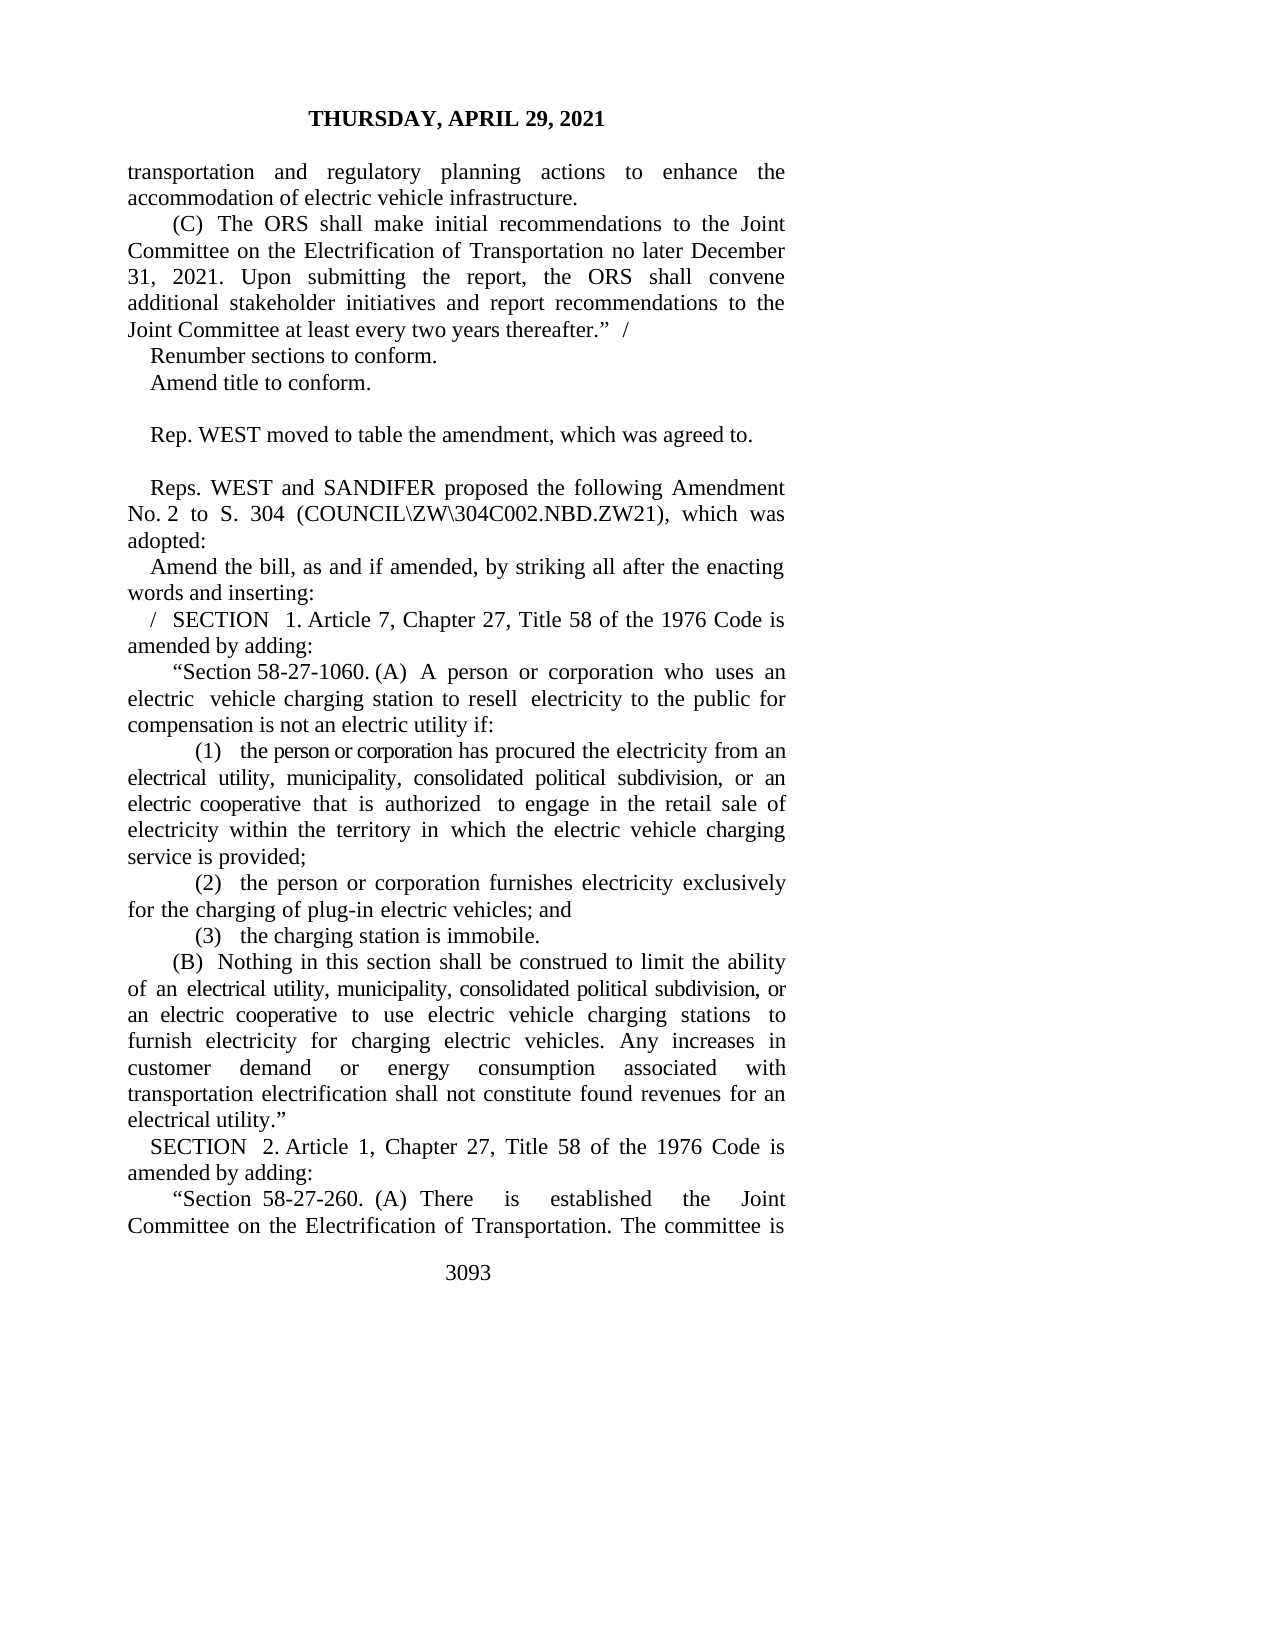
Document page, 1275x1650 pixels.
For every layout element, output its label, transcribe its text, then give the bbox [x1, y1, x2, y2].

text (C) The ORS shall make initial recommendations to the Joint Committee on the Electrification of Transportation no later December 31, 2021. Upon submitting the report, the ORS shall convene additional stakeholder initiatives and report recommendations to the Joint Committee at least every two years thereafter.” / [127, 210, 786, 342]
text (3) the charging station is immobile. [127, 922, 786, 948]
text Amend the bill, as and if amended, by striking all after the enacting words and inserting: [127, 553, 786, 606]
text / SECTION 1. Article 7, Chapter 27, Title 58 of the 1976 Code is amended by adding: [127, 606, 786, 658]
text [127, 1186, 786, 1238]
text Reps. WEST and SANDIFER proposed the following Amendment No. 2 to S. 304 (COUNCIL\ZW\304C002.NBD.ZW21), which was adopted: [127, 474, 786, 553]
text SECTION 2. Article 1, Chapter 27, Title 58 of the 1976 Code is amended by adding: [127, 1133, 786, 1186]
text Amend title to conform. [127, 368, 786, 395]
text “Section 58-27-1060. (A) A person or corporation who uses an electric vehicle charging station to resell electricity to the public for compensation is not an electric utility if: [127, 658, 786, 737]
text (B) Nothing in this section shall be construed to limit the ability of an electrical utility, municipality, consolidated political subdivision, or an electric cooperative to use electric vehicle charging stations to furnish electricity for charging electric vehicles. Any increases in customer demand or energy consumption associated with transportation electrification shall not constitute found revenues for an electrical utility.” [127, 948, 786, 1133]
text (1) the person or corporation has procured the electricity from an electrical utility, municipality, consolidated political subdivision, or an electric cooperative that is authorized to engage in the retail sale of electricity within the territory in which the electric vehicle charging service is provided; [127, 737, 786, 869]
text Renumber sections to conform. [127, 342, 786, 368]
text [127, 158, 786, 210]
text Rep. WEST moved to table the amendment, which was agreed to. [127, 421, 786, 448]
text (2) the person or corporation furnishes electricity exclusively for the charging of plug-in electric vehicles; and [127, 869, 786, 922]
